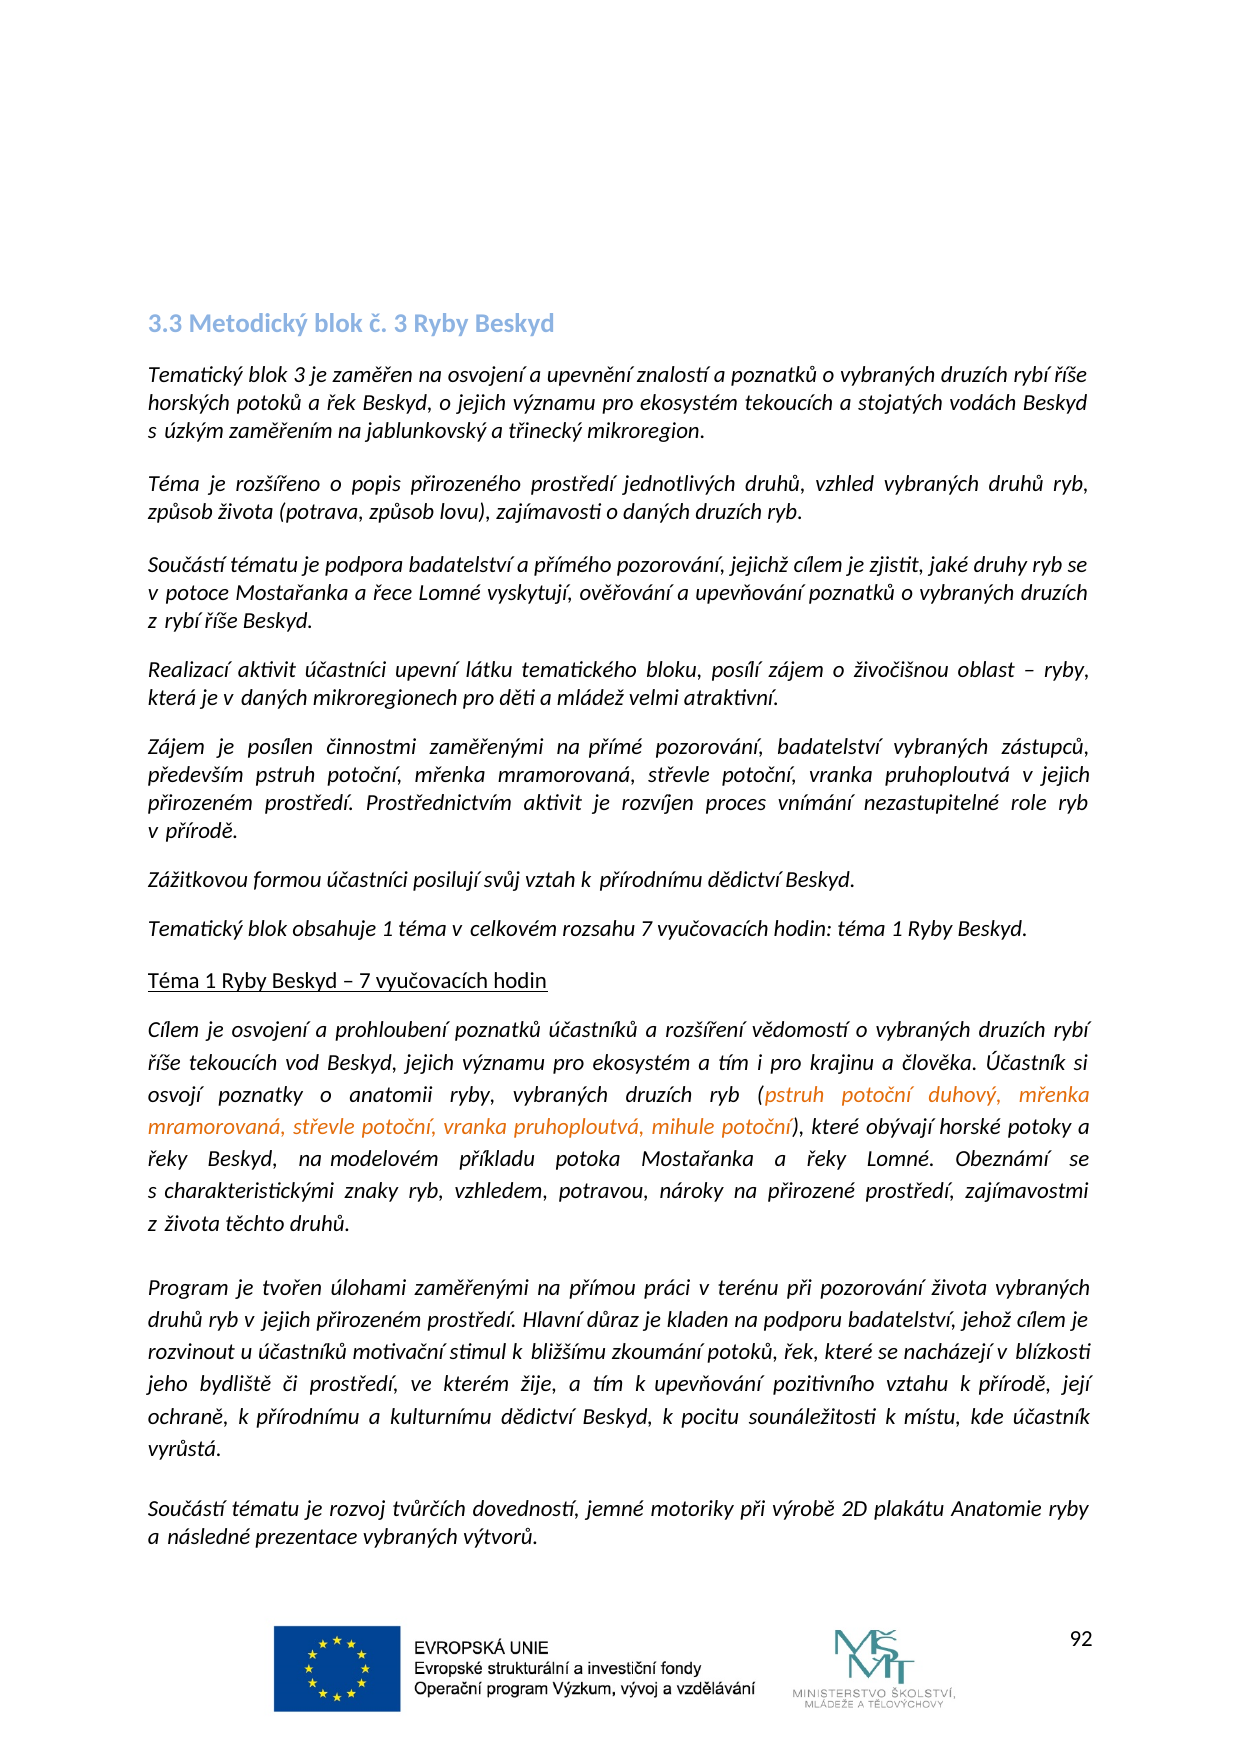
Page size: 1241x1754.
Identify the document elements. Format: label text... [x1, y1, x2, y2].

text Součástí tématu je podpora badatelství a přímého pozorování, jejichž cílem je zjistit, jaké druhy ryb se v potoce Mostařanka a řece Lomné vyskytují, ověřování a upevňování poznatků o vybraných druzích z rybí říše Beskyd. [148, 550, 1092, 634]
picture [231, 1583, 997, 1754]
text Tematický blok obsahuje 1 téma v celkovém rozsahu 7 vyučovacích hodin: téma 1 Ryby Beskyd. [148, 914, 1092, 942]
text Zájem je posílen činnostmi zaměřenými na přímé pozorování, badatelství vybraných zástupců, především pstruh potoční, mřenka mramorovaná, střevle potoční, vranka pruhoploutvá v jejich přirozeném prostředí. Prostřednictvím aktivit je rozvíjen proces vnímání nezastupitelné role ryb v přírodě. [148, 732, 1092, 844]
text Téma 1 Ryby Beskyd – 7 vyučovacích hodin [148, 967, 1092, 995]
text Tematický blok 3 je zaměřen na osvojení a upevnění znalostí a poznatků o vybraných druzích rybí říše horských potoků a řek Beskyd, o jejich významu pro ekosystém tekoucích a stojatých vodách Beskyd s úzkým zaměřením na jablunkovský a třinecký mikroregion. [148, 360, 1092, 444]
text Program je tvořen úlohami zaměřenými na přímou práci v terénu při pozorování života vybraných druhů ryb v jejich přirozeném prostředí. Hlavní důraz je kladen na podporu badatelství, jehož cílem je rozvinout u účastníků motivační stimul k bližšímu zkoumání potoků, řek, které se nacházejí v blízkosti jeho bydliště či prostředí, ve kterém žije, a tím k upevňování pozitivního vztahu k přírodě, její ochraně, k přírodnímu a kulturnímu dědictví Beskyd, k pocitu sounáležitosti k místu, kde účastník vyrůstá. [148, 1273, 1092, 1462]
text Cílem je osvojení a prohloubení poznatků účastníků a rozšíření vědomostí o vybraných druzích rybí říše tekoucích vod Beskyd, jejich významu pro ekosystém a tím i pro krajinu a člověka. Účastník si osvojí poznatky o anatomii ryby, vybraných druzích ryb (pstruh potoční duhový, mřenka mramorovaná, střevle potoční, vranka pruhoploutvá, mihule potoční), které obývají horské potoky a řeky Beskyd, na modelovém příkladu potoka Mostařanka a řeky Lomné. Obeznámí se s charakteristickými znaky ryb, vzhledem, potravou, nároky na přirozené prostředí, zajímavostmi z života těchto druhů. [148, 1016, 1092, 1237]
text Zážitkovou formou účastníci posilují svůj vztah k přírodnímu dědictví Beskyd. [148, 865, 1092, 893]
subtitle 3.3 Metodický blok č. 3 Ryby Beskyd [148, 306, 1092, 339]
text Součástí tématu je rozvoj tvůrčích dovedností, jemné motoriky při výrobě 2D plakátu Anatomie ryby a následné prezentace vybraných výtvorů. [148, 1494, 1092, 1550]
text Realizací aktivit účastníci upevní látku tematického bloku, posílí zájem o živočišnou oblast – ryby, která je v daných mikroregionech pro děti a mládež velmi atraktivní. [148, 655, 1092, 711]
text Téma je rozšířeno o popis přirozeného prostředí jednotlivých druhů, vzhled vybraných druhů ryb, způsob života (potrava, způsob lovu), zajímavosti o daných druzích ryb. [148, 469, 1092, 525]
